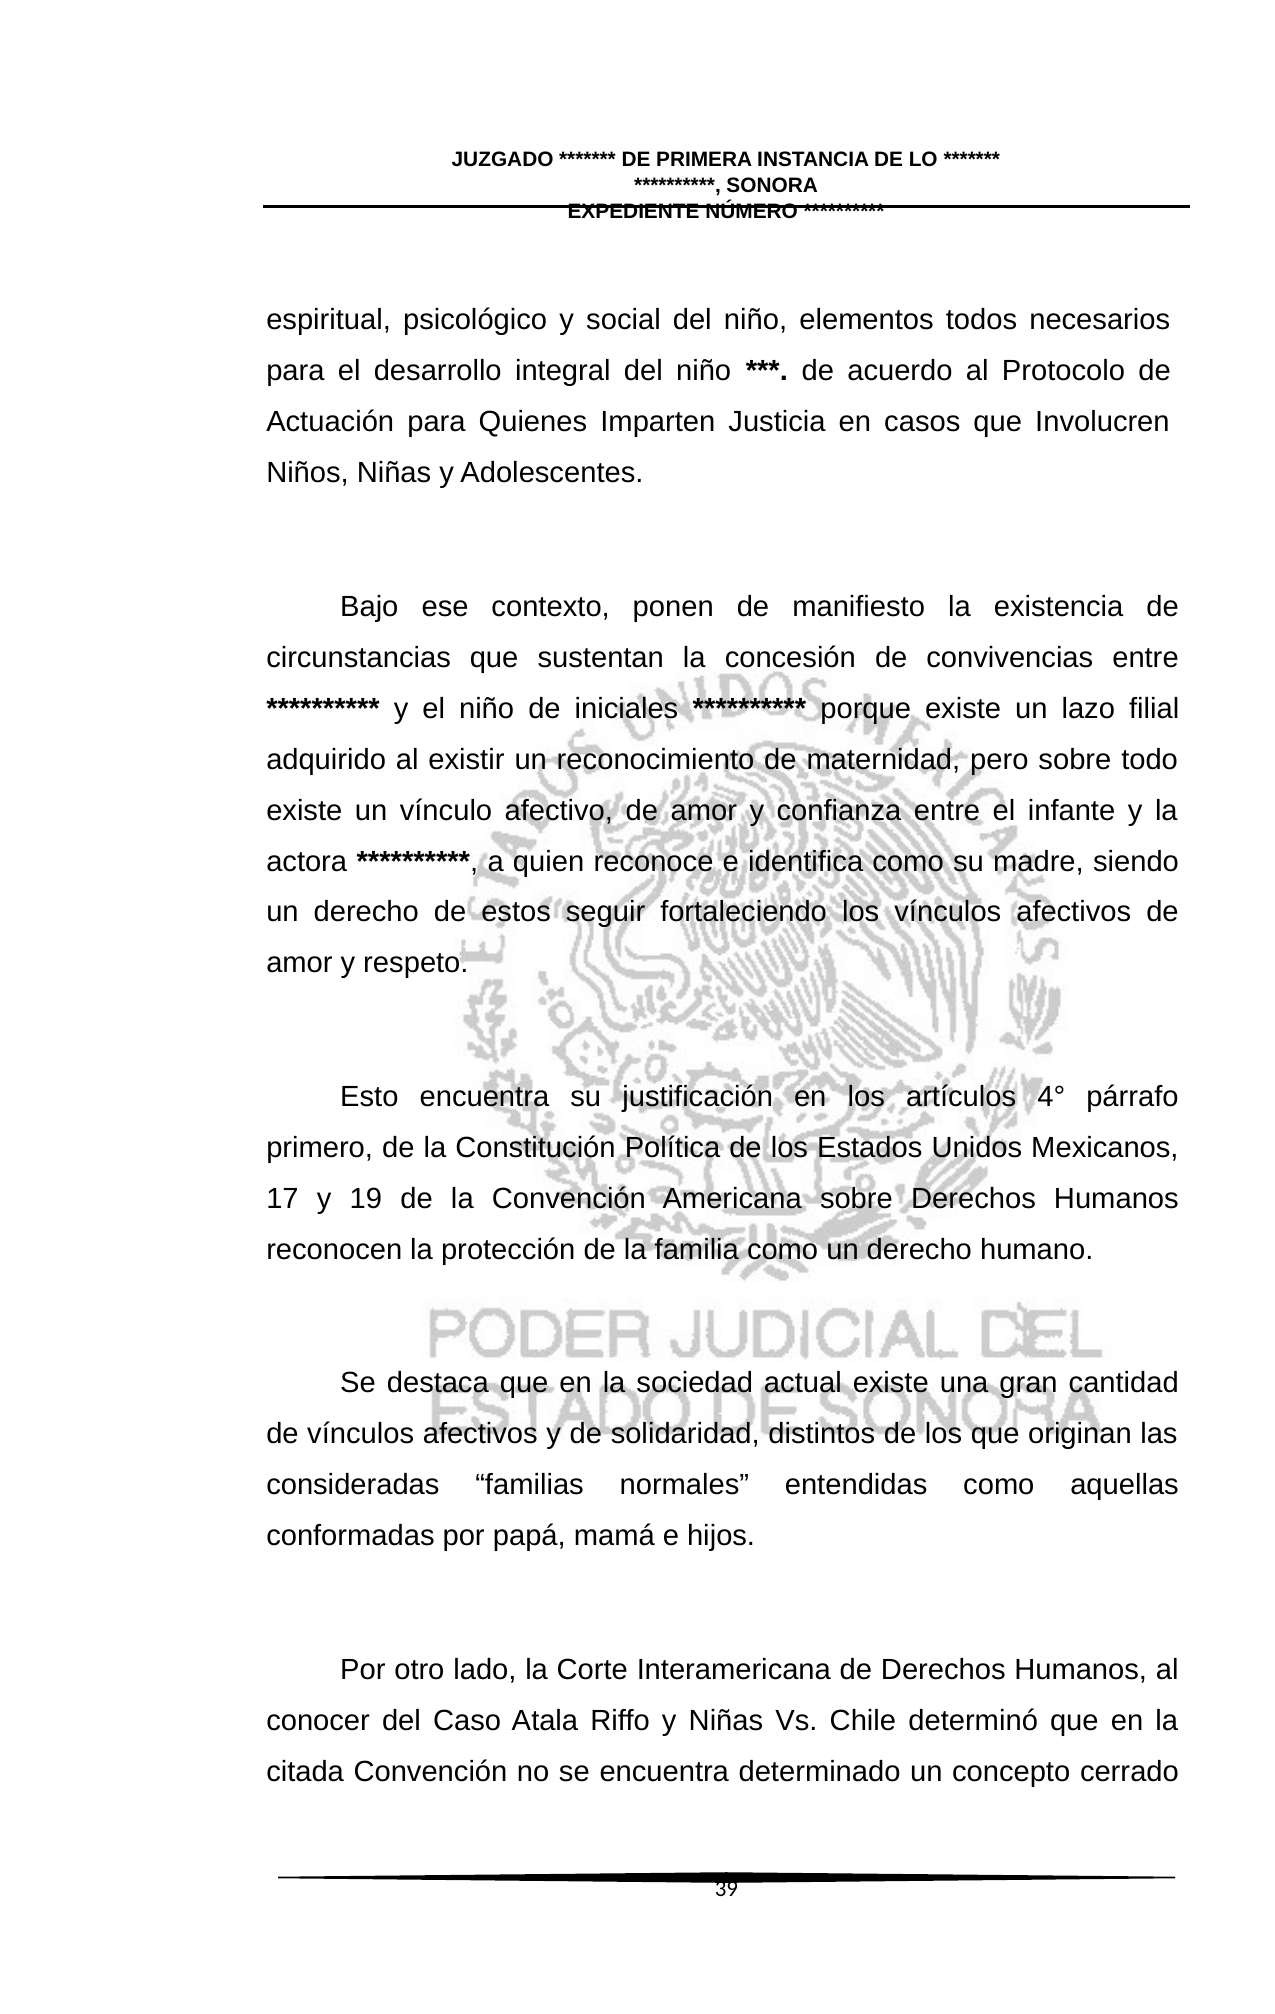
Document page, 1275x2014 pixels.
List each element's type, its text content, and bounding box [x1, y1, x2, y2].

text Esto encuentra su justificación en los artículos 4° párrafo primero, de la Constitución Política de los Estados Unidos Mexicanos, 17 y 19 de la Convención Americana sobre Derechos Humanos reconocen la protección de la familia como un derecho humano. [266, 1079, 1180, 1265]
picture [265, 558, 1187, 1545]
text Bajo ese contexto, ponen de manifiesto la existencia de circunstancias que sustentan la concesión de convivencias entre ********** y el niño de iniciales ********** porque existe un lazo filial adquirido al existir un reconocimiento de maternidad, pero sobre todo existe un vínculo afectivo, de amor y confianza entre el infante y la actora **********, a quien reconoce e identifica como su madre, siendo un derecho de estos seguir fortaleciendo los vínculos afectivos de amor y respeto. [266, 589, 1180, 979]
text Se destaca que en la sociedad actual existe una gran cantidad de vínculos afectivos y de solidaridad, distintos de los que originan las consideradas “familias normales” entendidas como aquellas conformadas por papá, mamá e hijos. [266, 1365, 1180, 1552]
